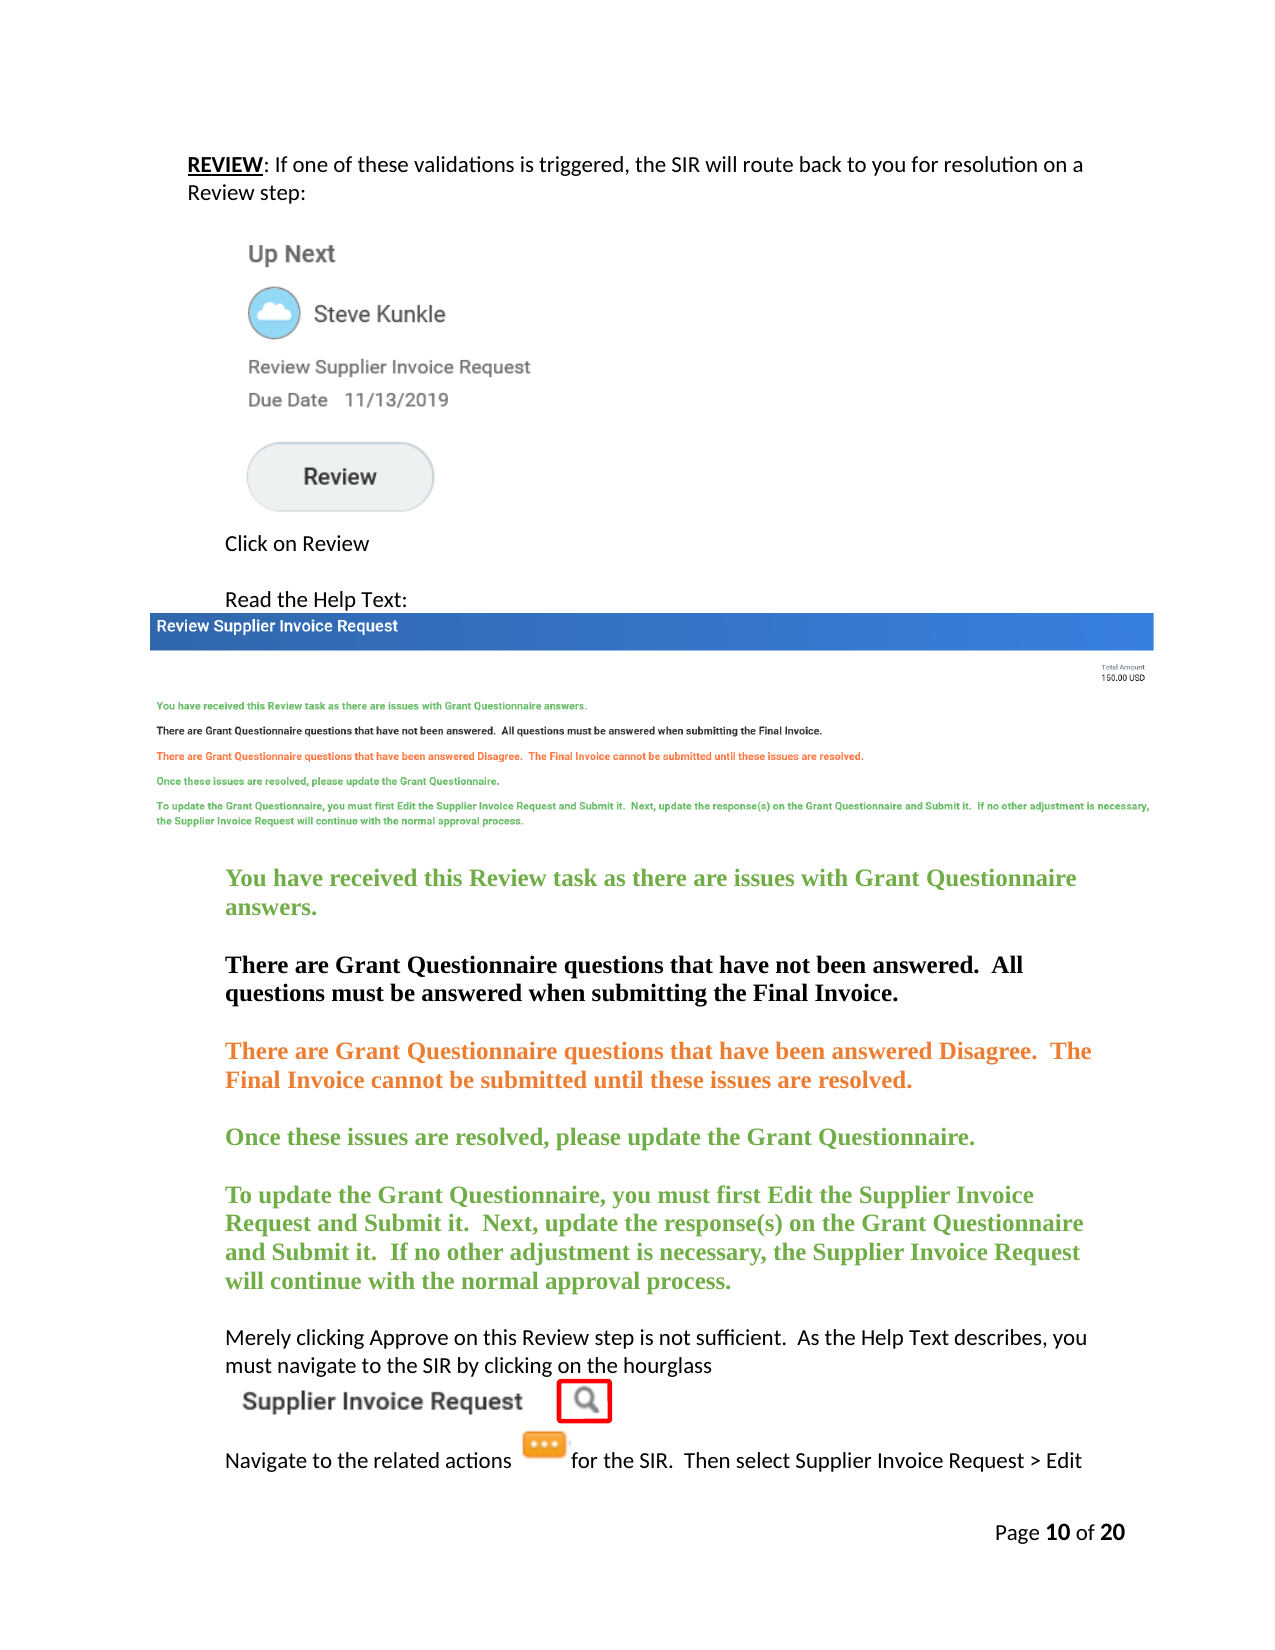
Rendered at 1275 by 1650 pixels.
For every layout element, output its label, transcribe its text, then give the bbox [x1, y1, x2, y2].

text To update the Grant Questionnaire, you must first Edit the Supplier Invoice Request and Submit it. Next, update the response(s) on the Grant Questionnaire and Submit it. If no other adjustment is necessary, the Supplier Invoice Request will continue with the normal approval process. [225, 1180, 1125, 1295]
text Navigate to the related actions for the SIR. Then select Supplier Invoice Request > Edit [225, 1426, 1125, 1474]
text There are Grant Questionnaire questions that have not been answered. All questions must be answered when submitting the Final Invoice. [225, 950, 1125, 1007]
text Read the Help Text: [225, 586, 1125, 613]
text Once these issues are resolved, please update the Grant Questionnaire. [225, 1122, 1125, 1151]
text REVIEW: If one of these validations is triggered, the SIR will route back to you for resolution on a Review step: [187, 150, 1125, 206]
picture [230, 1378, 618, 1469]
text There are Grant Questionnaire questions that have been answered Disagree. The Final Invoice cannot be submitted until these issues are resolved. [225, 1036, 1125, 1093]
text Click on Review [225, 529, 1125, 557]
text You have received this Review task as there are issues with Grant Questionnaire answers. [225, 863, 1125, 921]
picture [150, 613, 1154, 836]
picture [562, 1384, 607, 1418]
text Merely clicking Approve on this Review step is not sufficient. As the Help Text describes, you must navigate to the SIR by clicking on the hourglass [225, 1323, 1125, 1379]
picture [225, 234, 560, 530]
